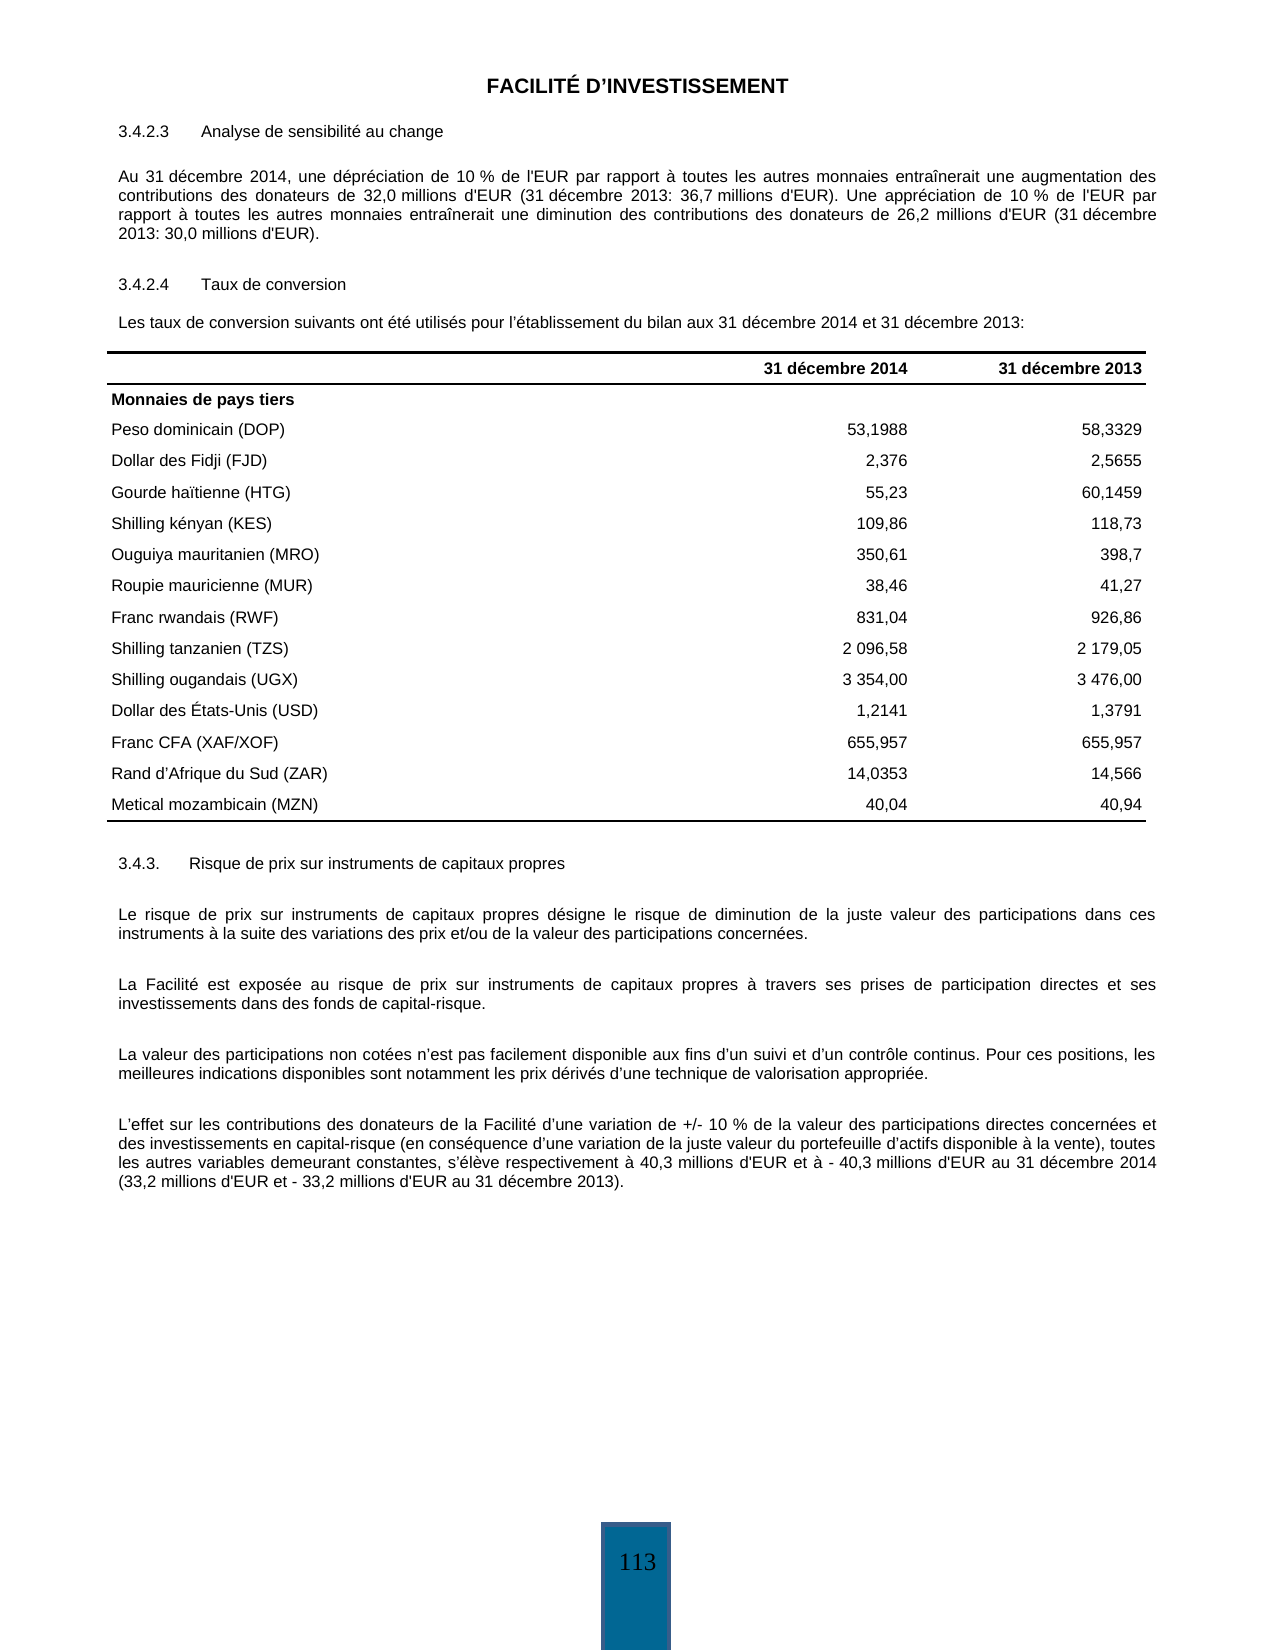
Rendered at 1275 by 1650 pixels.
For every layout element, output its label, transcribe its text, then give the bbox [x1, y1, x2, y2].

text La Facilité est exposée au risque de prix sur instruments de capitaux propres à travers ses prises de participation directes et ses investissements dans des fonds de capital-risque. [118, 975, 1157, 1013]
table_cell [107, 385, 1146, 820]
list Risque de prix sur instruments de capitaux propres [118, 854, 1157, 873]
text La valeur des participations non cotées n’est pas facilement disponible aux fins d’un suivi et d’un contrôle continus. Pour ces positions, les meilleures indications disponibles sont notamment les prix dérivés d’une technique de valorisation appropriée. [118, 1045, 1157, 1083]
text Le risque de prix sur instruments de capitaux propres désigne le risque de diminution de la juste valeur des participations dans ces instruments à la suite des variations des prix et/ou de la valeur des participations concernées. [118, 905, 1157, 943]
text Au 31 décembre 2014, une dépréciation de 10 % de l'EUR par rapport à toutes les autres monnaies entraînerait une augmentation des contributions des donateurs de 32,0 millions d'EUR (31 décembre 2013: 36,7 millions d'EUR). Une appréciation de 10 % de l'EUR par rapport à toutes les autres monnaies entraînerait une diminution des contributions des donateurs de 26,2 millions d'EUR (31 décembre 2013: 30,0 millions d'EUR). [118, 166, 1157, 243]
list Analyse de sensibilité au change [118, 122, 1157, 141]
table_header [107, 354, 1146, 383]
text Les taux de conversion suivants ont été utilisés pour l’établissement du bilan aux 31 décembre 2014 et 31 décembre 2013: [118, 313, 1157, 332]
text L’effet sur les contributions des donateurs de la Facilité d’une variation de +/- 10 % de la valeur des participations directes concernées et des investissements en capital-risque (en conséquence d’une variation de la juste valeur du portefeuille d’actifs disponible à la vente), toutes les autres variables demeurant constantes, s’élève respectivement à 40,3 millions d'EUR et à - 40,3 millions d'EUR au 31 décembre 2014 (33,2 millions d'EUR et - 33,2 millions d'EUR au 31 décembre 2013). [118, 1115, 1157, 1191]
list Taux de conversion [118, 275, 1157, 294]
